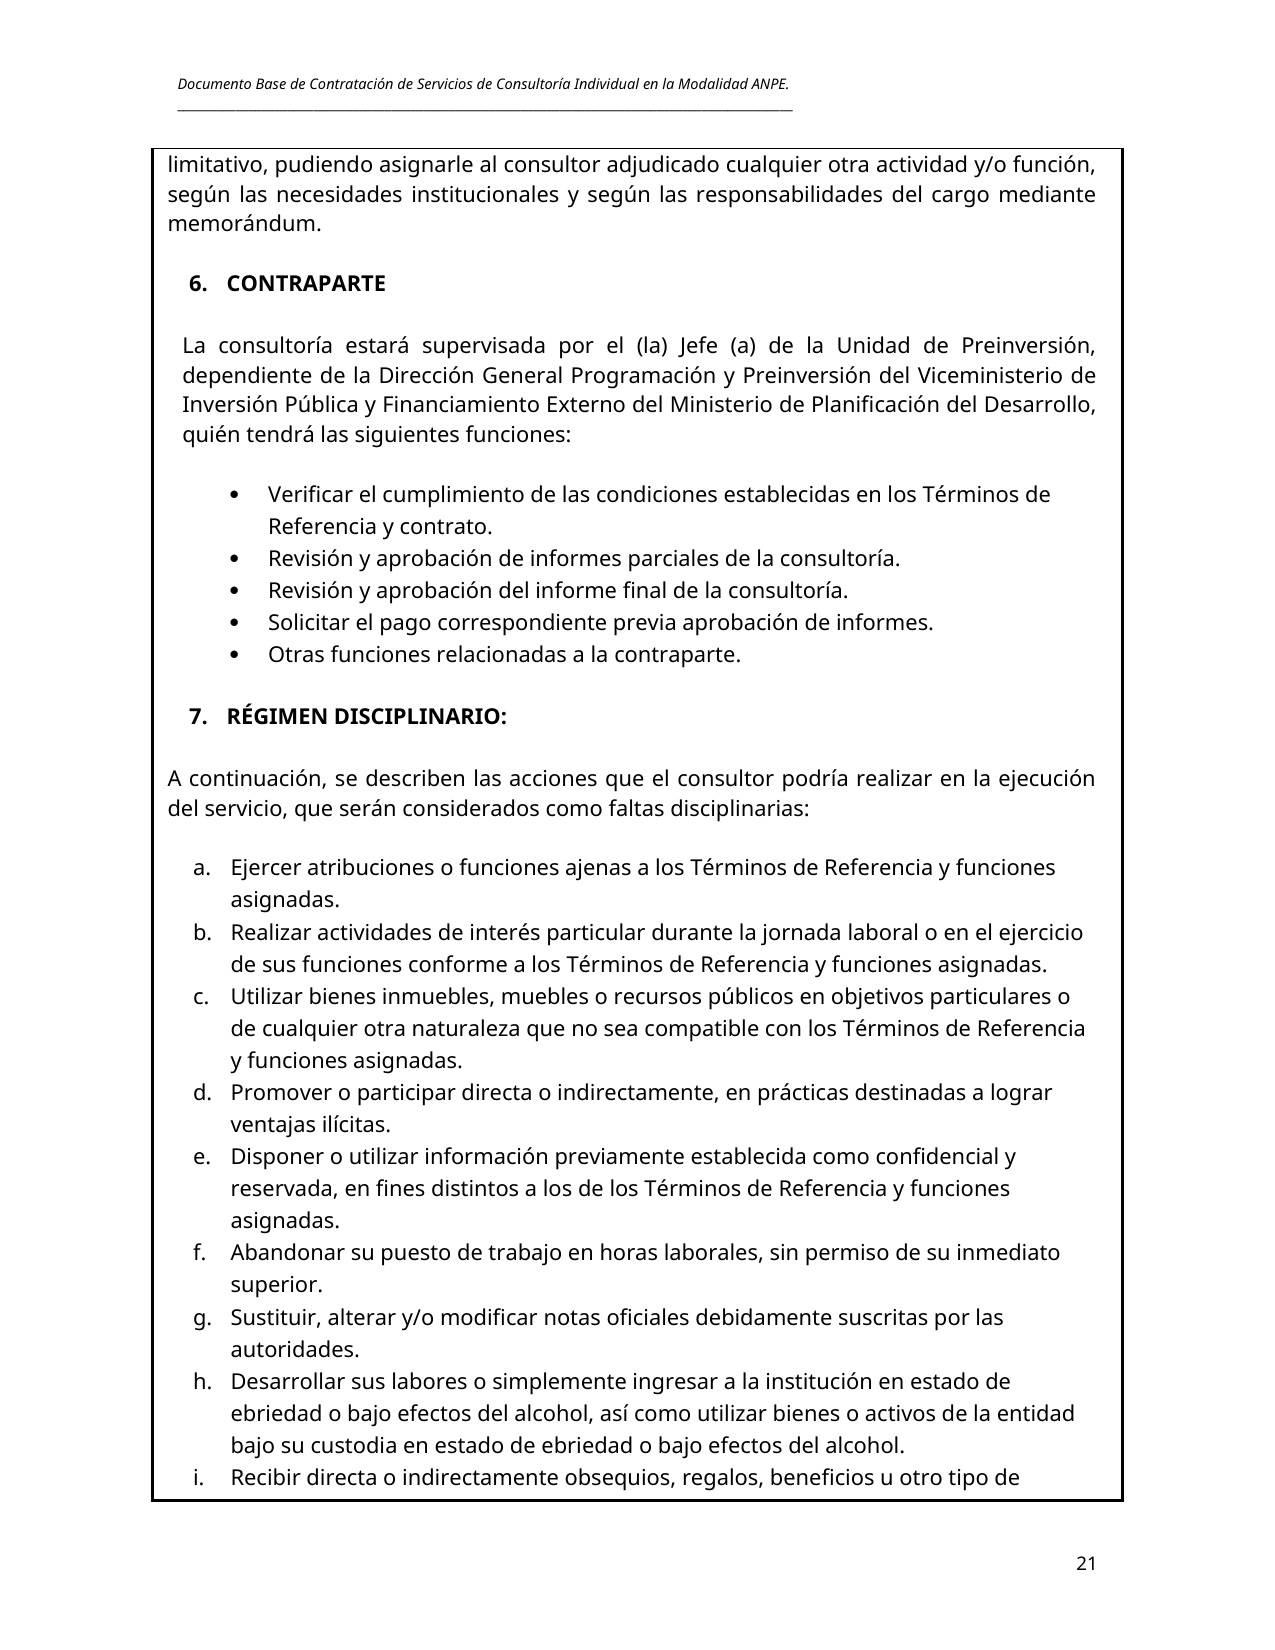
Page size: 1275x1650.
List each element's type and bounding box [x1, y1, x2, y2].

table_cell [154, 149, 1121, 1499]
